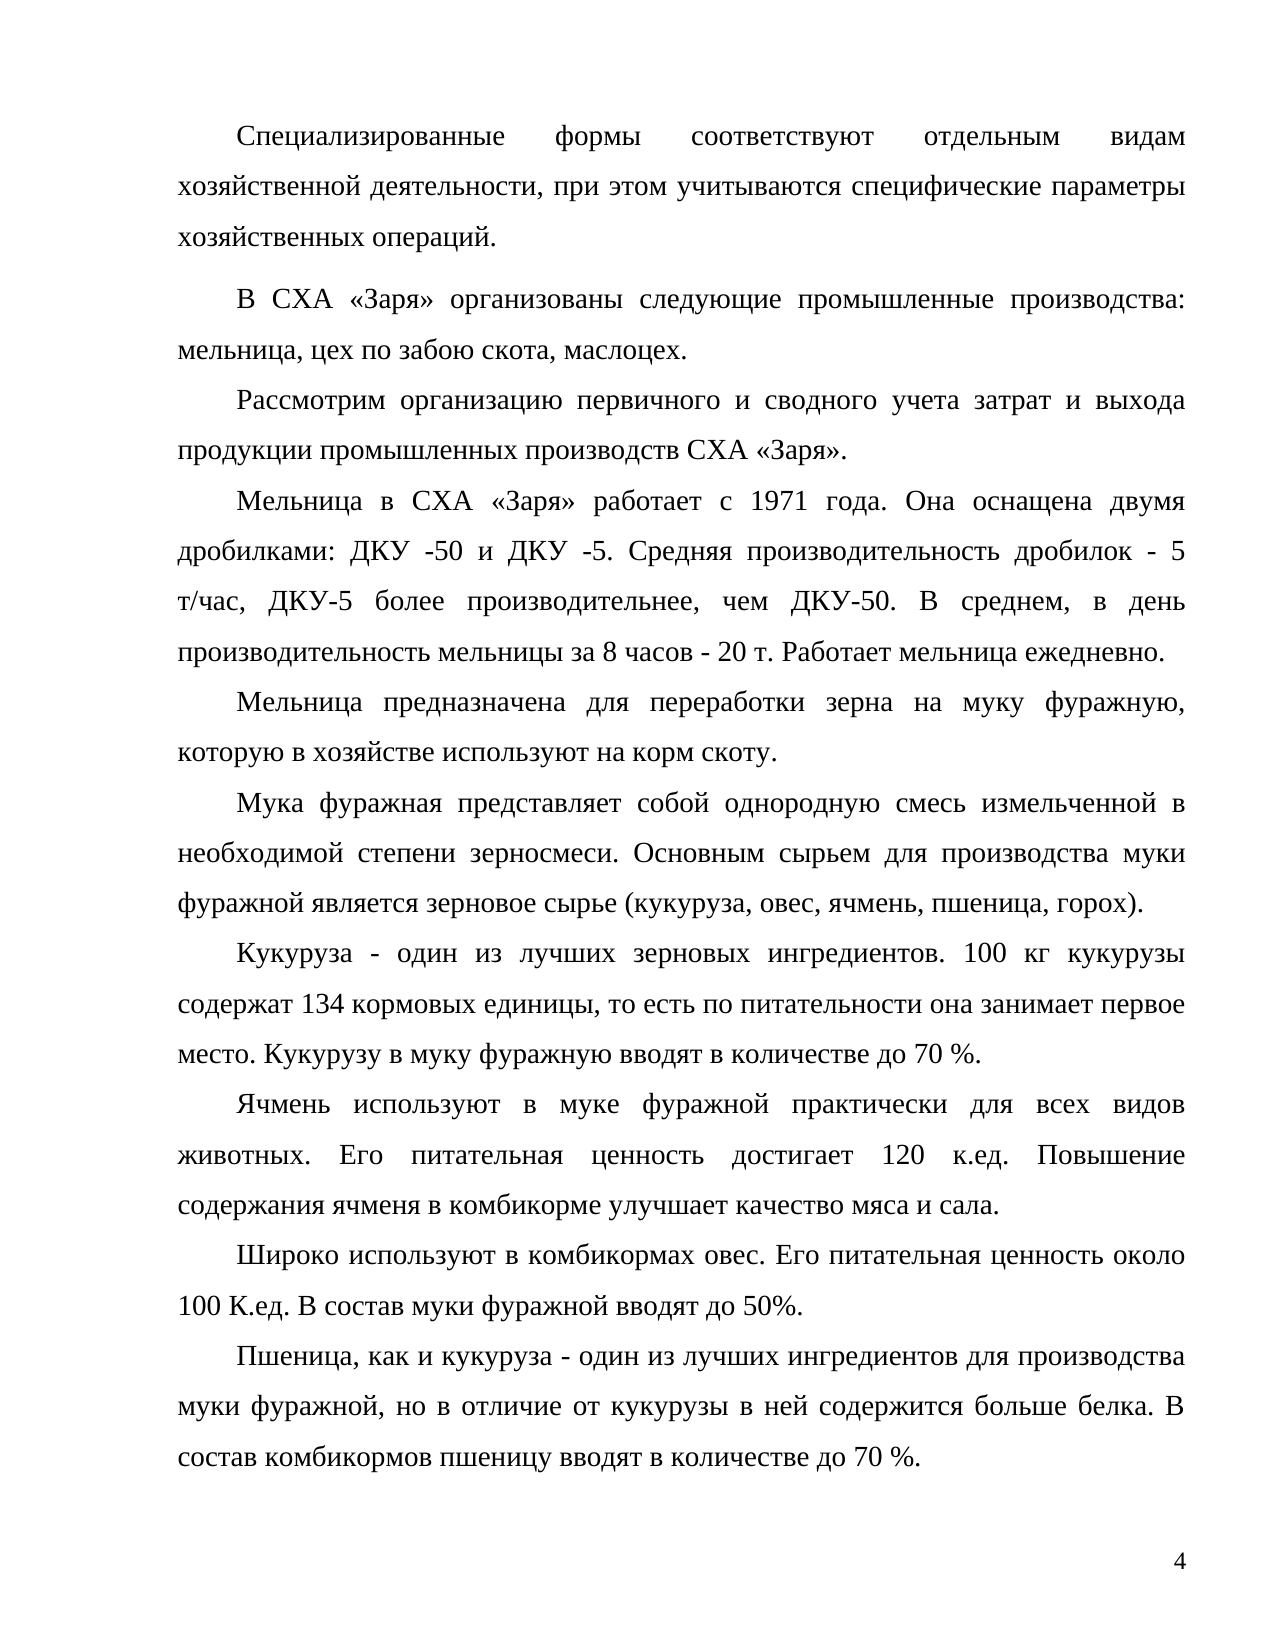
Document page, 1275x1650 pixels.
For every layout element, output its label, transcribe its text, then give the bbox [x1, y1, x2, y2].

text Широко используют в комбикормах овес. Его питательная ценность около 100 К.ед. В состав муки фуражной вводят до 50%. [177, 1237, 1186, 1321]
text Мука фуражная представляет собой однородную смесь измельченной в необходимой степени зерносмеси. Основным сырьем для производства муки фуражной является зерновое сырье (кукуруза, овес, ячмень, пшеница, горох). [177, 785, 1186, 919]
text Рассмотрим организацию первичного и сводного учета затрат и выхода продукции промышленных производств СХА «Заря». [177, 382, 1186, 466]
text Мельница предназначена для переработки зерна на муку фуражную, которую в хозяйстве используют на корм скоту. [177, 684, 1186, 768]
text Специализированные формы соответствуют отдельным видам хозяйственной деятельности, при этом учитываются специфические параметры хозяйственных операций. [177, 118, 1186, 252]
text Кукуруза - один из лучших зерновых ингредиентов. 100 кг кукурузы содержат 134 кормовых единицы, то есть по питательности она занимает первое место. Кукурузу в муку фуражную вводят в количестве до 70 %. [177, 936, 1186, 1070]
text Пшеница, как и кукуруза - один из лучших ингредиентов для производства муки фуражной, но в отличие от кукурузы в ней содержится больше белка. В состав комбикормов пшеницу вводят в количестве до 70 %. [177, 1338, 1186, 1472]
text В СХА «Заря» организованы следующие промышленные производства: мельница, цех по забою скота, маслоцех. [177, 282, 1186, 365]
text Мельница в СХА «Заря» работает с 1971 года. Она оснащена двумя дробилками: ДКУ -50 и ДКУ -5. Средняя производительность дробилок - 5 т/час, ДКУ-5 более производительнее, чем ДКУ-50. В среднем, в день производительность мельницы за 8 часов - 20 т. Работает мельница ежедневно. [177, 483, 1186, 667]
text Ячмень используют в муке фуражной практически для всех видов животных. Его питательная ценность достигает 120 к.ед. Повышение содержания ячменя в комбикорме улучшает качество мяса и сала. [177, 1087, 1186, 1221]
